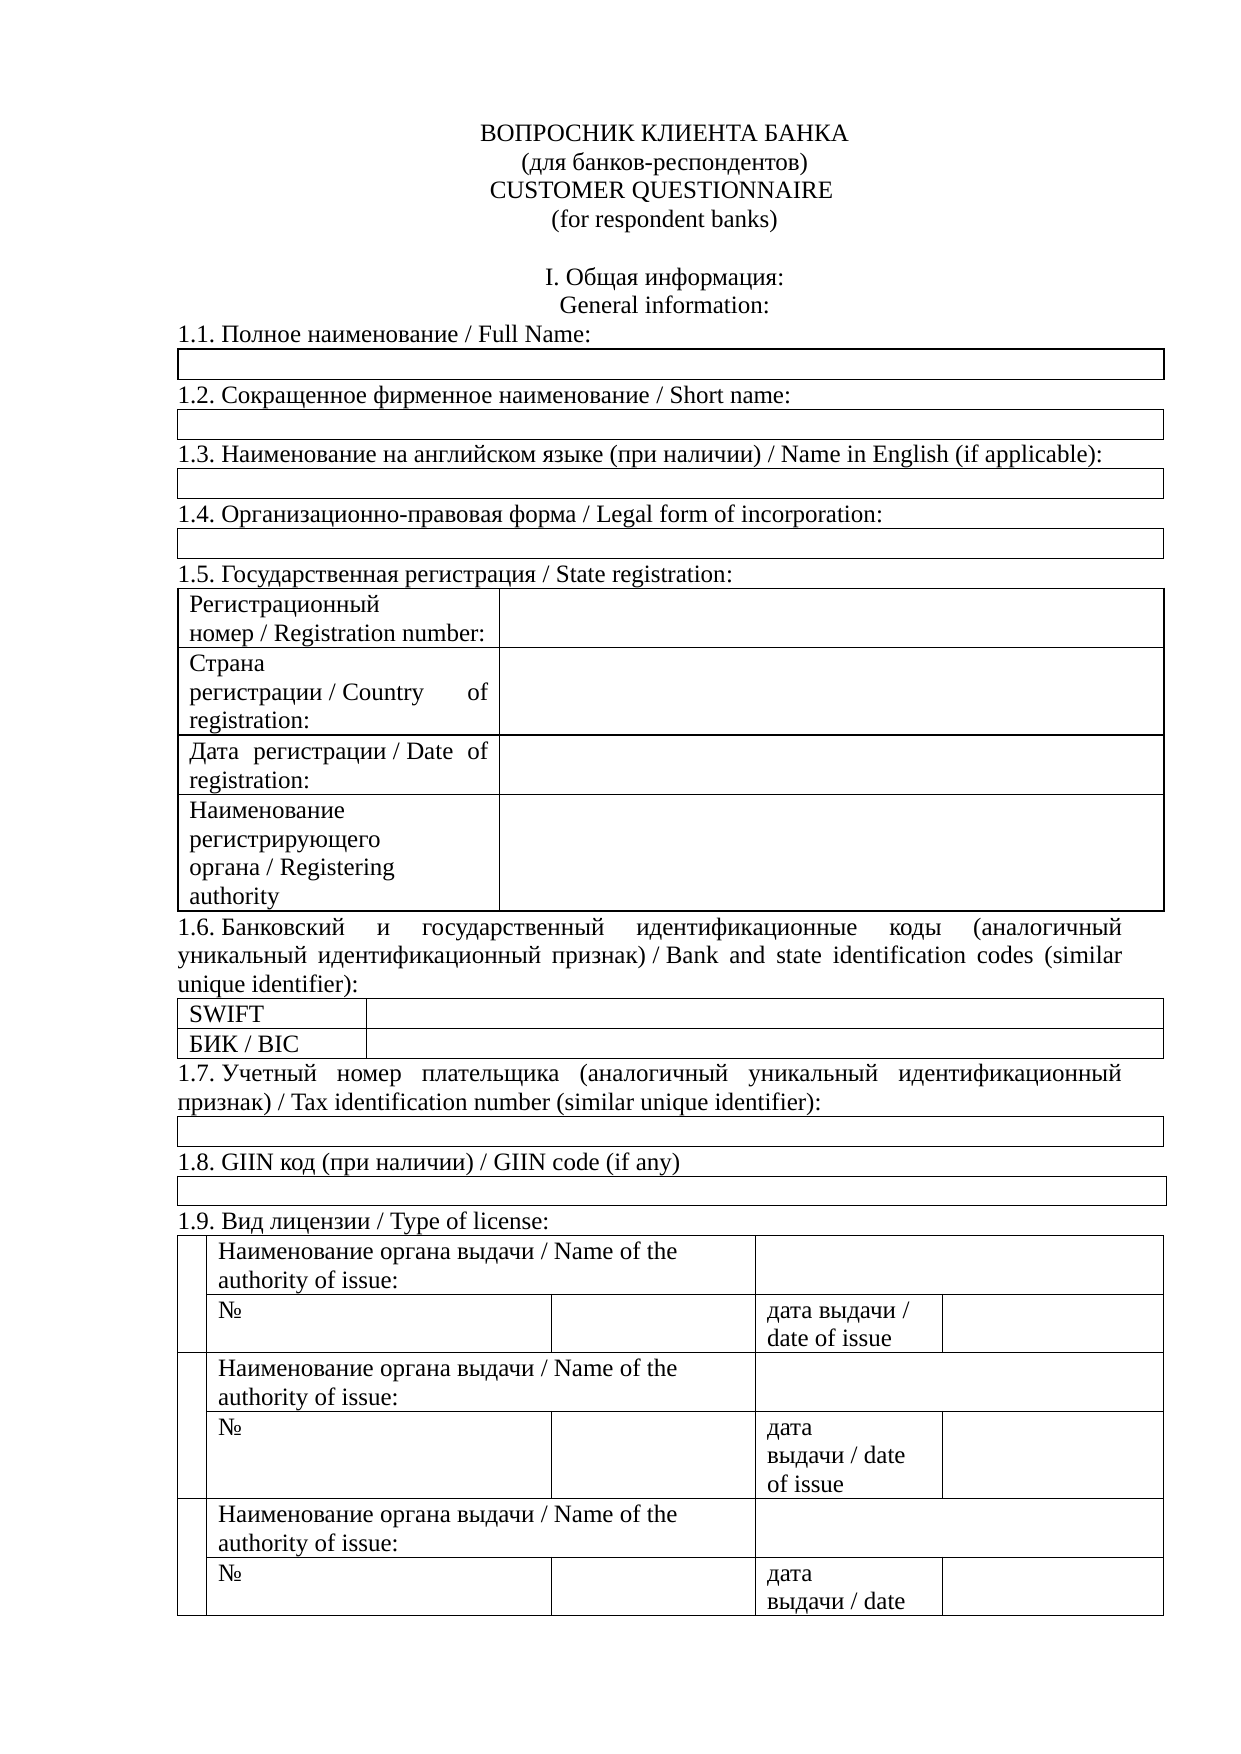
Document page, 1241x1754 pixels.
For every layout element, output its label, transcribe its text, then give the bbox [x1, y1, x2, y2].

table_cell [552, 1558, 755, 1615]
table_header Регистрационный номер / Registration number: [179, 589, 499, 647]
table_cell Наименование органа выдачи / Name of the authority of issue: [207, 1499, 755, 1557]
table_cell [756, 1558, 942, 1615]
text CUSTOMER Questionnaire (for respondent banks) [177, 176, 1152, 233]
table_cell [500, 736, 1163, 793]
table_cell [367, 1029, 1163, 1057]
table_cell [178, 1353, 206, 1498]
table_cell № [207, 1558, 551, 1615]
table_header [756, 1236, 1163, 1294]
table_header [178, 1236, 206, 1352]
text ВОПРОСНИК КЛИЕНТА БАНКА [177, 118, 1152, 147]
table_cell [500, 795, 1163, 910]
table_cell [552, 1412, 755, 1498]
table_header [178, 1117, 1163, 1146]
table_header SWIFT [178, 999, 366, 1028]
table_header [178, 1177, 1166, 1205]
table_cell [500, 648, 1163, 734]
table_cell Страна регистрации / Country of registration: [179, 648, 499, 734]
text 1.3. Наименование на английском языке (при наличии) / Name in English (if applicable): [177, 440, 1152, 468]
table_cell дата выдачи / date of issue [756, 1412, 942, 1498]
text 1.2. Сокращенное фирменное наименование / Short name: [177, 380, 1152, 409]
text 1.4. Организационно-правовая форма / Legal form of incorporation: [177, 499, 1152, 528]
text 1.5. Государственная регистрация / State registration: [177, 559, 1152, 587]
table_cell [178, 1499, 206, 1615]
text General information: [177, 291, 1152, 319]
table_header Наименование органа выдачи / Name of the authority of issue: [207, 1236, 755, 1294]
table_header [367, 999, 1163, 1028]
table_header [178, 410, 1163, 438]
table_cell [943, 1412, 1163, 1498]
table_cell [943, 1295, 1163, 1352]
table_cell № [207, 1412, 551, 1498]
table_cell Дата регистрации / Date of registration: [179, 736, 499, 793]
table_cell Наименование регистрирующего органа / Registering authority [179, 795, 499, 910]
table_cell [756, 1353, 1163, 1411]
table_cell № [207, 1295, 551, 1352]
table_cell [756, 1499, 1163, 1557]
text 1.6. Банковский и государственный идентификационные коды (аналогичный уникальный идентификационный признак) / Bank and state identification codes (similar unique identifier): [177, 912, 1122, 998]
text 1.7. Учетный номер плательщика (аналогичный уникальный идентификационный признак) / Tax identification number (similar unique identifier): [177, 1059, 1122, 1116]
table_cell дата выдачи / date of issue [756, 1295, 942, 1352]
text 1.9. Вид лицензии / Type of license: [177, 1206, 1152, 1235]
text (для банков-респондентов) [177, 147, 1152, 176]
text 1.8. GIIN код (при наличии) / GIIN code (if any) [177, 1147, 1152, 1176]
table_header [178, 469, 1163, 498]
text 1.1. Полное наименование / Full Name: [177, 319, 1152, 348]
table_header [178, 529, 1163, 558]
table_header [500, 589, 1163, 647]
table_cell БИК / BIC [178, 1029, 366, 1057]
text I. Общая информация: [177, 262, 1152, 291]
table_cell [943, 1558, 1163, 1615]
table_cell Наименование органа выдачи / Name of the authority of issue: [207, 1353, 755, 1411]
table_header [179, 350, 1163, 378]
table_cell [552, 1295, 755, 1352]
